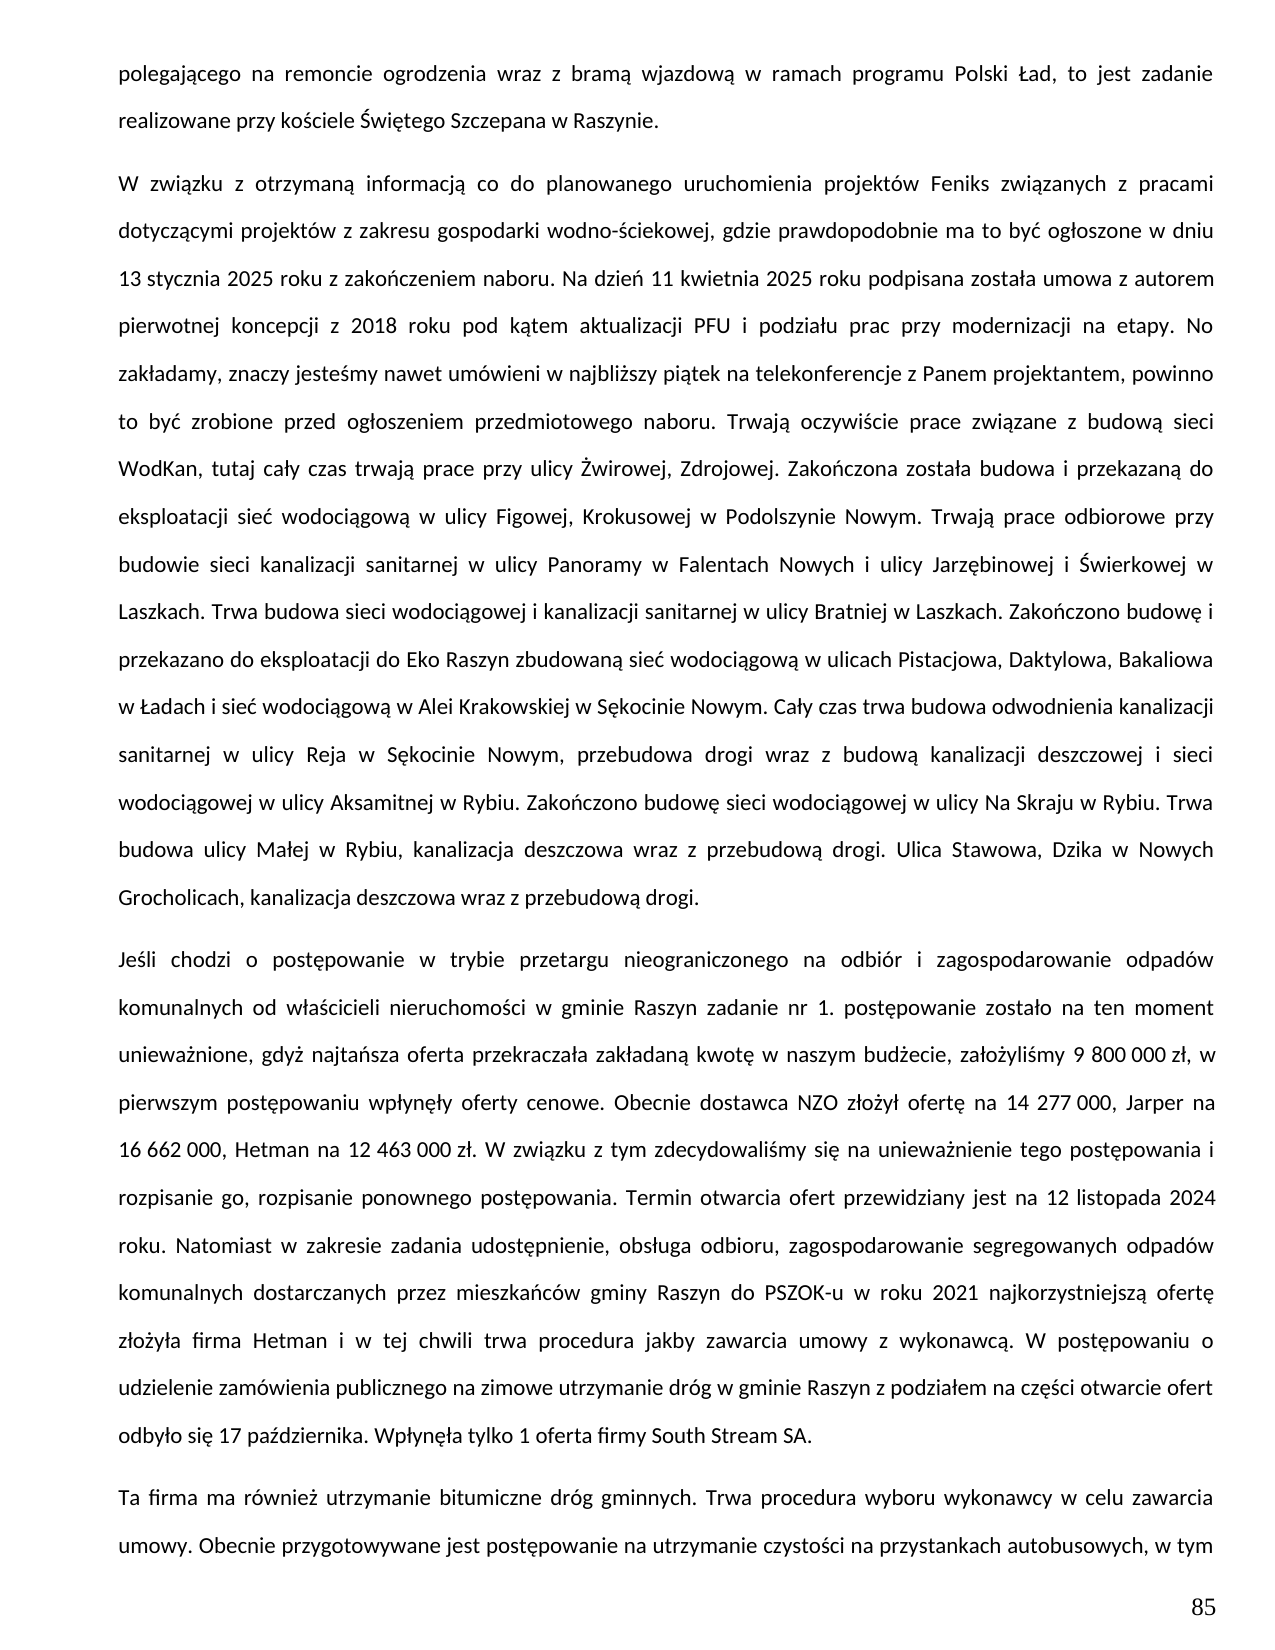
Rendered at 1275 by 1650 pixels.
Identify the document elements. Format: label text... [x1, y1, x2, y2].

text W związku z otrzymaną informacją co do planowanego uruchomienia projektów Feniks związanych z pracami dotyczącymi projektów z zakresu gospodarki wodno-ściekowej, gdzie prawdopodobnie ma to być ogłoszone w dniu 13 stycznia 2025 roku z zakończeniem naboru. Na dzień 11 kwietnia 2025 roku podpisana została umowa z autorem pierwotnej koncepcji z 2018 roku pod kątem aktualizacji PFU i podziału prac przy modernizacji na etapy. No zakładamy, znaczy jesteśmy nawet umówieni w najbliższy piątek na telekonferencje z Panem projektantem, powinno to być zrobione przed ogłoszeniem przedmiotowego naboru. Trwają oczywiście prace związane z budową sieci WodKan, tutaj cały czas trwają prace przy ulicy Żwirowej, Zdrojowej. Zakończona została budowa i przekazaną do eksploatacji sieć wodociągową w ulicy Figowej, Krokusowej w Podolszynie Nowym. Trwają prace odbiorowe przy budowie sieci kanalizacji sanitarnej w ulicy Panoramy w Falentach Nowych i ulicy Jarzębinowej i Świerkowej w Laszkach. Trwa budowa sieci wodociągowej i kanalizacji sanitarnej w ulicy Bratniej w Laszkach. Zakończono budowę i przekazano do eksploatacji do Eko Raszyn zbudowaną sieć wodociągową w ulicach Pistacjowa, Daktylowa, Bakaliowa w Ładach i sieć wodociągową w Alei Krakowskiej w Sękocinie Nowym. Cały czas trwa budowa odwodnienia kanalizacji sanitarnej w ulicy Reja w Sękocinie Nowym, przebudowa drogi wraz z budową kanalizacji deszczowej i sieci wodociągowej w ulicy Aksamitnej w Rybiu. Zakończono budowę sieci wodociągowej w ulicy Na Skraju w Rybiu. Trwa budowa ulicy Małej w Rybiu, kanalizacja deszczowa wraz z przebudową drogi. Ulica Stawowa, Dzika w Nowych Grocholicach, kanalizacja deszczowa wraz z przebudową drogi. [118, 169, 1216, 911]
text Jeśli chodzi o postępowanie w trybie przetargu nieograniczonego na odbiór i zagospodarowanie odpadów komunalnych od właścicieli nieruchomości w gminie Raszyn zadanie nr 1. postępowanie zostało na ten moment unieważnione, gdyż najtańsza oferta przekraczała zakładaną kwotę w naszym budżecie, założyliśmy 9 800 000 zł, w pierwszym postępowaniu wpłynęły oferty cenowe. Obecnie dostawca NZO złożył ofertę na 14 277 000, Jarper na 16 662 000, Hetman na 12 463 000 zł. W związku z tym zdecydowaliśmy się na unieważnienie tego postępowania i rozpisanie go, rozpisanie ponownego postępowania. Termin otwarcia ofert przewidziany jest na 12 listopada 2024 roku. Natomiast w zakresie zadania udostępnienie, obsługa odbioru, zagospodarowanie segregowanych odpadów komunalnych dostarczanych przez mieszkańców gminy Raszyn do PSZOK-u w roku 2021 najkorzystniejszą ofertę złożyła firma Hetman i w tej chwili trwa procedura jakby zawarcia umowy z wykonawcą. W postępowaniu o udzielenie zamówienia publicznego na zimowe utrzymanie dróg w gminie Raszyn z podziałem na części otwarcie ofert odbyło się 17 października. Wpłynęła tylko 1 oferta firmy South Stream SA. [118, 945, 1216, 1449]
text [118, 1483, 1216, 1559]
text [118, 59, 1216, 135]
